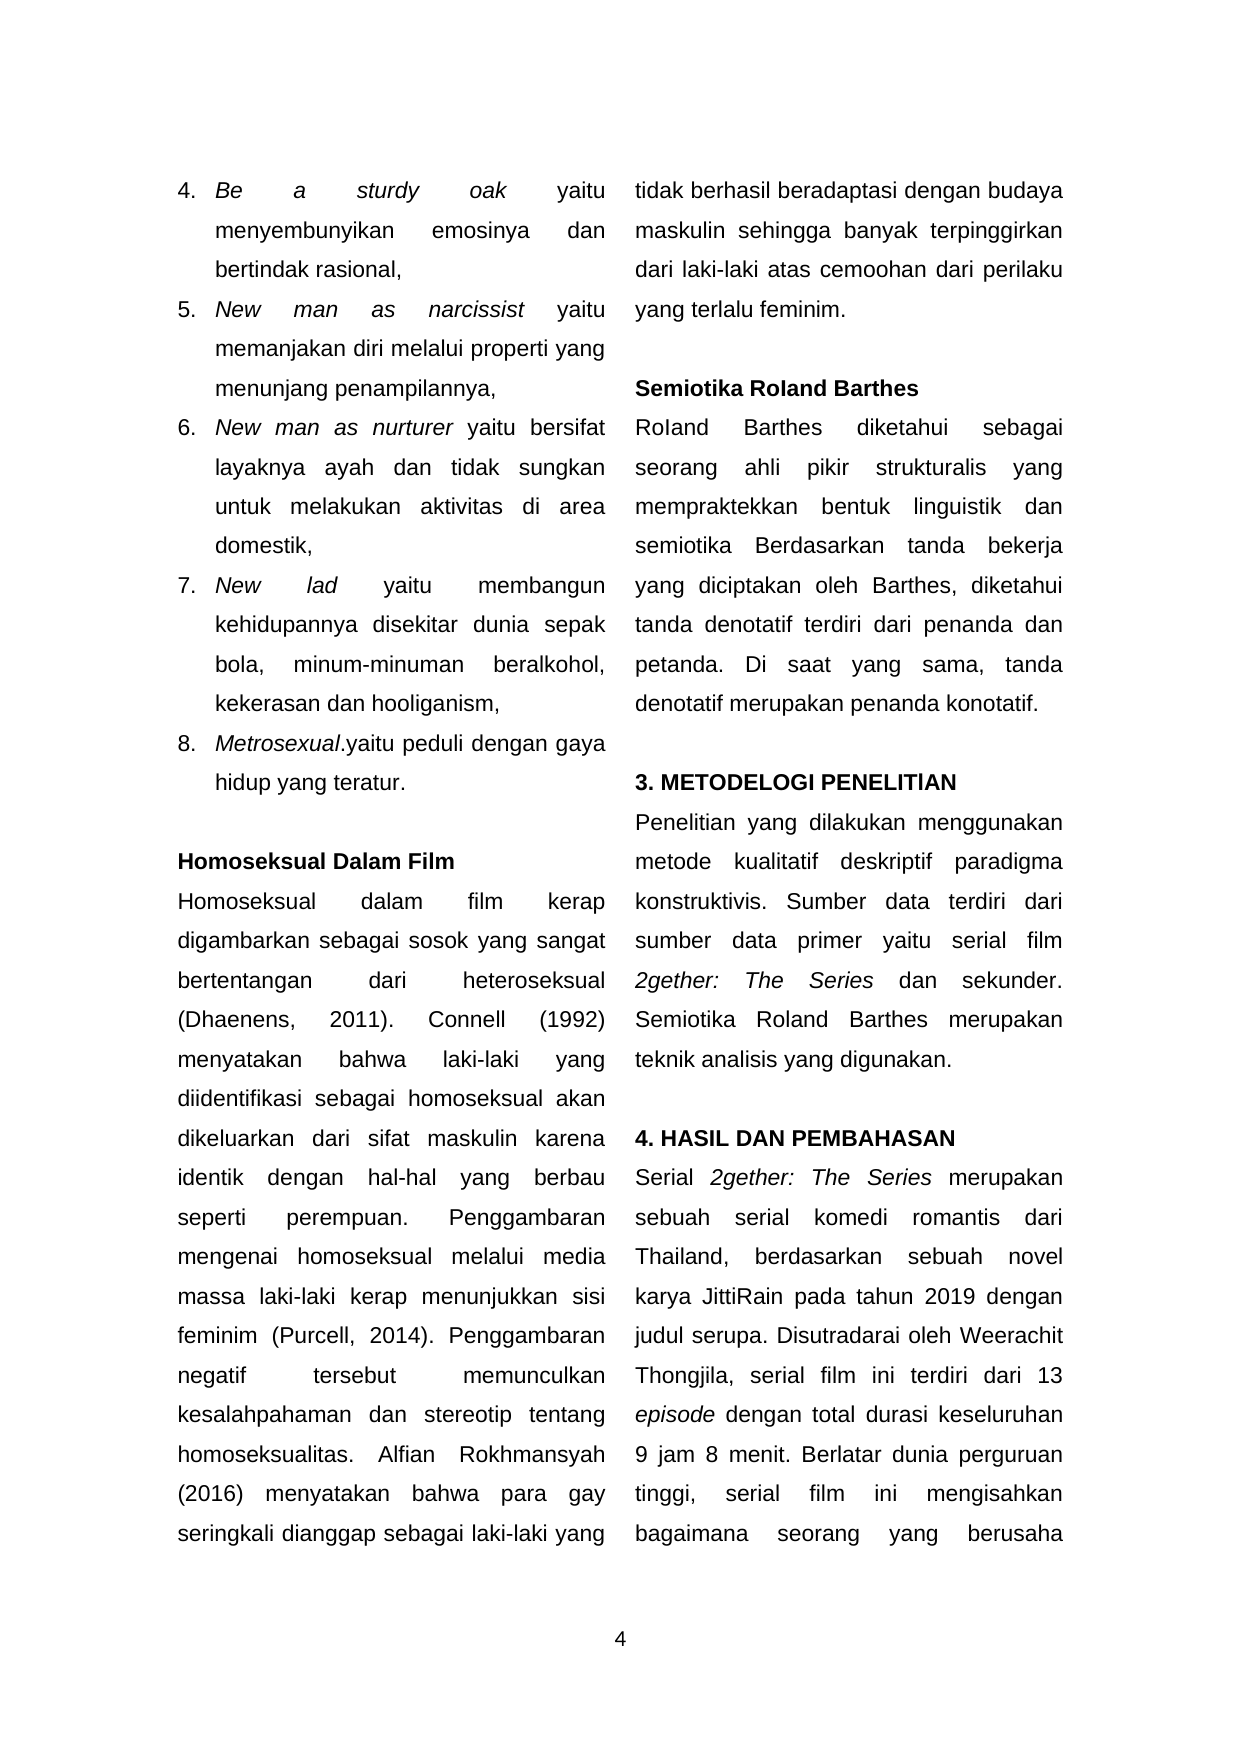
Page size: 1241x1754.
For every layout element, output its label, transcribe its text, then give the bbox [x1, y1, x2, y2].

text 4. HASIL DAN PEMBAHASAN [635, 1125, 1063, 1151]
list Metrosexual.yaitu peduli dengan gaya hidup yang teratur. [177, 730, 605, 796]
list New man as narcissist yaitu memanjakan diri melalui properti yang menunjang penampilannya, [177, 296, 605, 401]
text Penelitian yang dilakukan menggunakan metode kualitatif deskriptif paradigma konstruktivis. Sumber data terdiri dari sumber data primer yaitu serial film 2gether: The Series dan sekunder. Semiotika Roland Barthes merupakan teknik analisis yang digunakan. [635, 809, 1063, 1072]
text Homoseksual dalam film kerap digambarkan sebagai sosok yang sangat bertentangan dari heteroseksual (Dhaenens, 2011). Connell (1992) menyatakan bahwa laki-laki yang diidentifikasi sebagai homoseksual akan dikeluarkan dari sifat maskulin karena identik dengan hal-hal yang berbau seperti perempuan. Penggambaran mengenai homoseksual melalui media massa laki-laki kerap menunjukkan sisi feminim (Purcell, 2014). Penggambaran negatif tersebut memunculkan kesalahpahaman dan stereotip tentang homoseksualitas. Alfian Rokhmansyah (2016) menyatakan bahwa para gay seringkali dianggap sebagai laki-laki yang tidak berhasil beradaptasi dengan budaya maskulin sehingga banyak terpinggirkan dari laki-laki atas cemoohan dari perilaku yang terlalu feminim. [177, 888, 605, 1546]
text Homoseksual Dalam Film [177, 848, 605, 875]
text Semiotika RoIand Barthes [635, 374, 1063, 401]
text 3. METODELOGI PENELITlAN [635, 769, 1063, 796]
list New lad yaitu membangun kehidupannya disekitar dunia sepak bola, minum-minuman beralkohol, kekerasan dan hooliganism, [177, 572, 605, 717]
list Be a sturdy oak yaitu menyembunyikan emosinya dan bertindak rasional, [177, 177, 605, 282]
list New man as nurturer yaitu bersifat layaknya ayah dan tidak sungkan untuk melakukan aktivitas di area domestik, [177, 414, 605, 559]
text Homoseksual dalam film kerap digambarkan sebagai sosok yang sangat bertentangan dari heteroseksual (Dhaenens, 2011). Connell (1992) menyatakan bahwa laki-laki yang diidentifikasi sebagai homoseksual akan dikeluarkan dari sifat maskulin karena identik dengan hal-hal yang berbau seperti perempuan. Penggambaran mengenai homoseksual melalui media massa laki-laki kerap menunjukkan sisi feminim (Purcell, 2014). Penggambaran negatif tersebut memunculkan kesalahpahaman dan stereotip tentang homoseksualitas. Alfian Rokhmansyah (2016) menyatakan bahwa para gay seringkali dianggap sebagai laki-laki yang tidak berhasil beradaptasi dengan budaya maskulin sehingga banyak terpinggirkan dari laki-laki atas cemoohan dari perilaku yang terlalu feminim. [635, 177, 1063, 322]
text RoIand Barthes diketahui sebagai seorang ahli pikir strukturalis yang mempraktekkan bentuk linguistik dan semiotika Berdasarkan tanda bekerja yang diciptakan oleh Barthes, diketahui tanda denotatif terdiri dari penanda dan petanda. Di saat yang sama, tanda denotatif merupakan penanda konotatif. [635, 414, 1063, 717]
